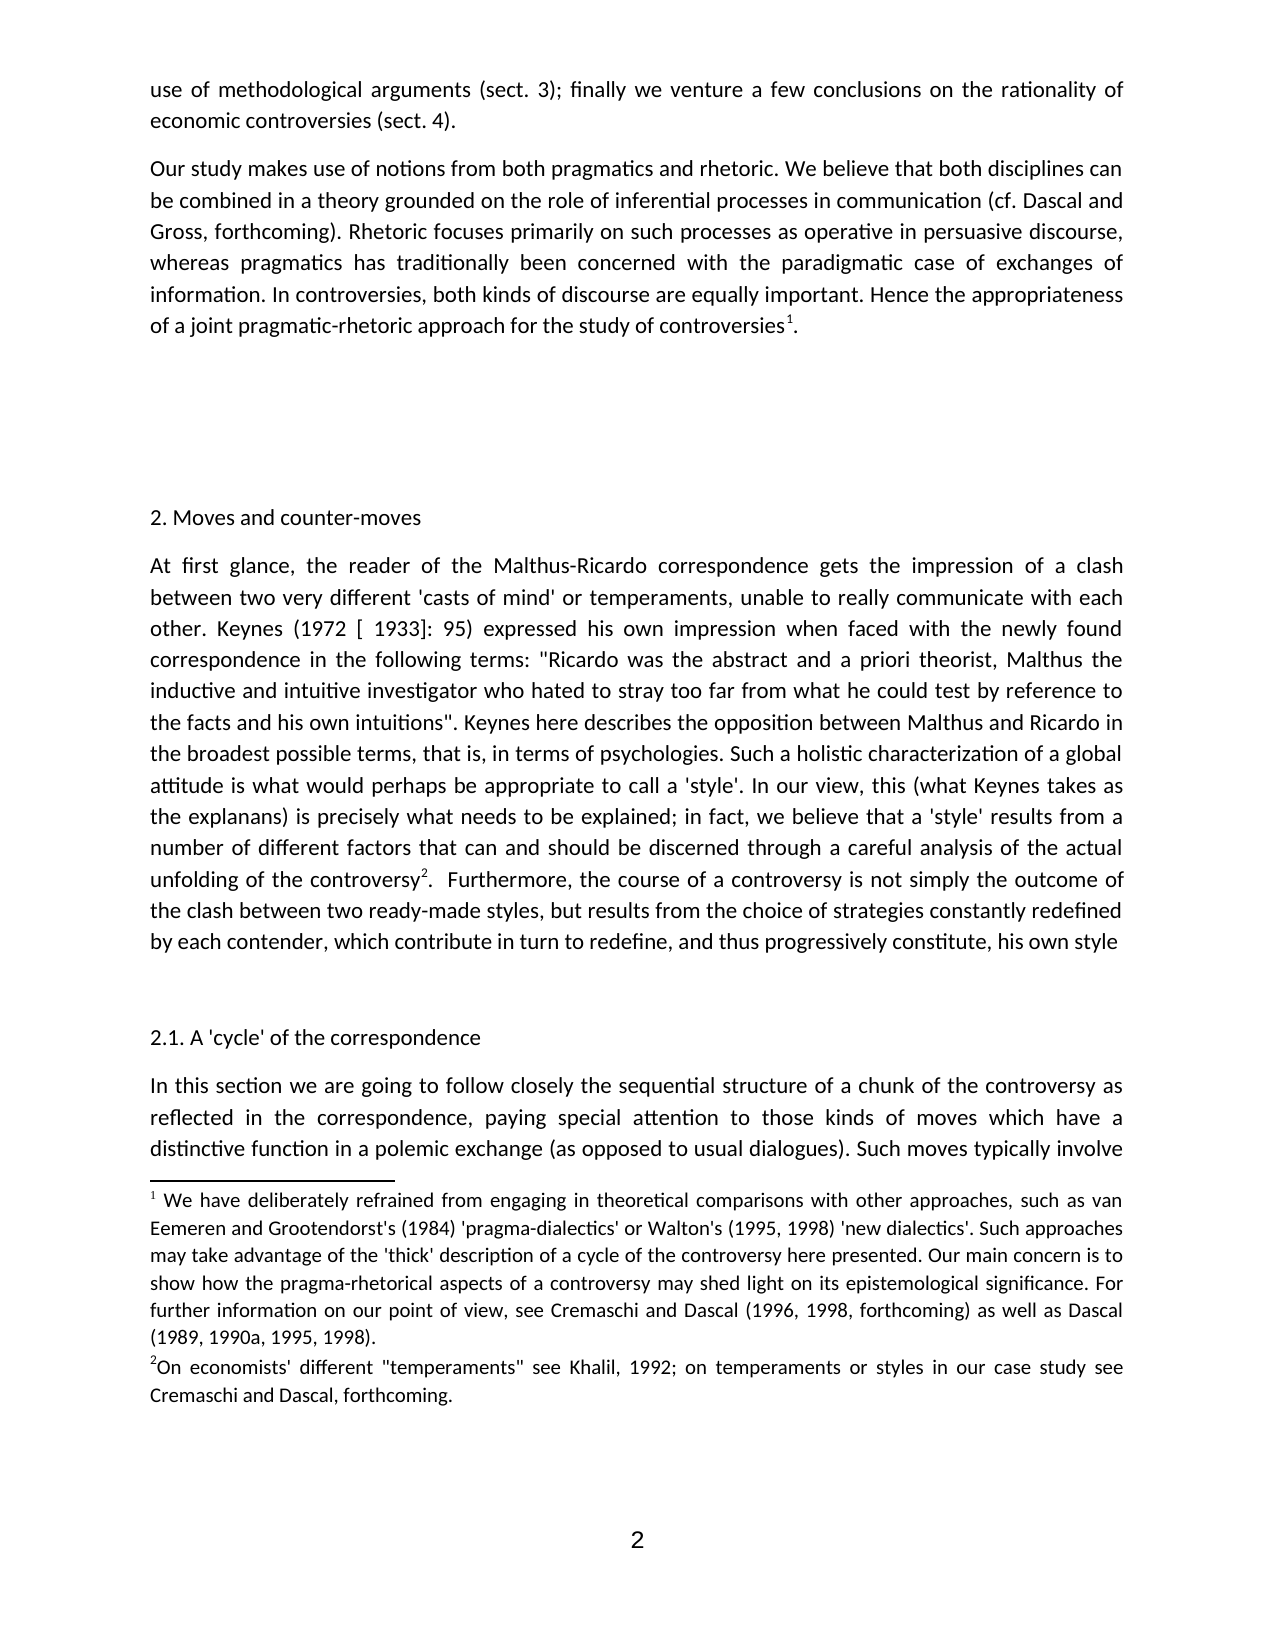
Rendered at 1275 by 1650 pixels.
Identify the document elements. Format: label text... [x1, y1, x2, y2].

text 2.1. A 'cycle' of the correspondence [150, 1023, 1125, 1052]
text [150, 1072, 1125, 1162]
text Our study makes use of notions from both pragmatics and rhetoric. We believe that both disciplines can be combined in a theory grounded on the role of inferential processes in communication (cf. Dascal and Gross, forthcoming). Rhetoric focuses primarily on such processes as operative in persuasive discourse, whereas pragmatics has traditionally been concerned with the paradigmatic case of exchanges of information. In controversies, both kinds of discourse are equally important. Hence the appropriateness of a joint pragmatic-rhetoric approach for the study of controversies. [150, 154, 1125, 339]
text 2. Moves and counter-moves [150, 503, 1125, 531]
text At first glance, the reader of the Malthus-Ricardo correspondence gets the impression of a clash between two very different 'casts of mind' or temperaments, unable to really communicate with each other. Keynes (1972 [ 1933]: 95) expressed his own impression when faced with the newly found correspondence in the following terms: "Ricardo was the abstract and a priori theorist, Malthus the inductive and intuitive investigator who hated to stray too far from what he could test by reference to the facts and his own intuitions". Keynes here describes the opposition between Malthus and Ricardo in the broadest possible terms, that is, in terms of psychologies. Such a holistic characterization of a global attitude is what would perhaps be appropriate to call a 'style'. In our view, this (what Keynes takes as the explanans) is precisely what needs to be explained; in fact, we believe that a 'style' results from a number of different factors that can and should be discerned through a careful analysis of the actual unfolding of the controversy. Furthermore, the course of a controversy is not simply the outcome of the clash between two ready-made styles, but results from the choice of strategies constantly redefined by each contender, which contribute in turn to redefine, and thus progressively constitute, his own style [150, 551, 1125, 956]
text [150, 75, 1125, 134]
